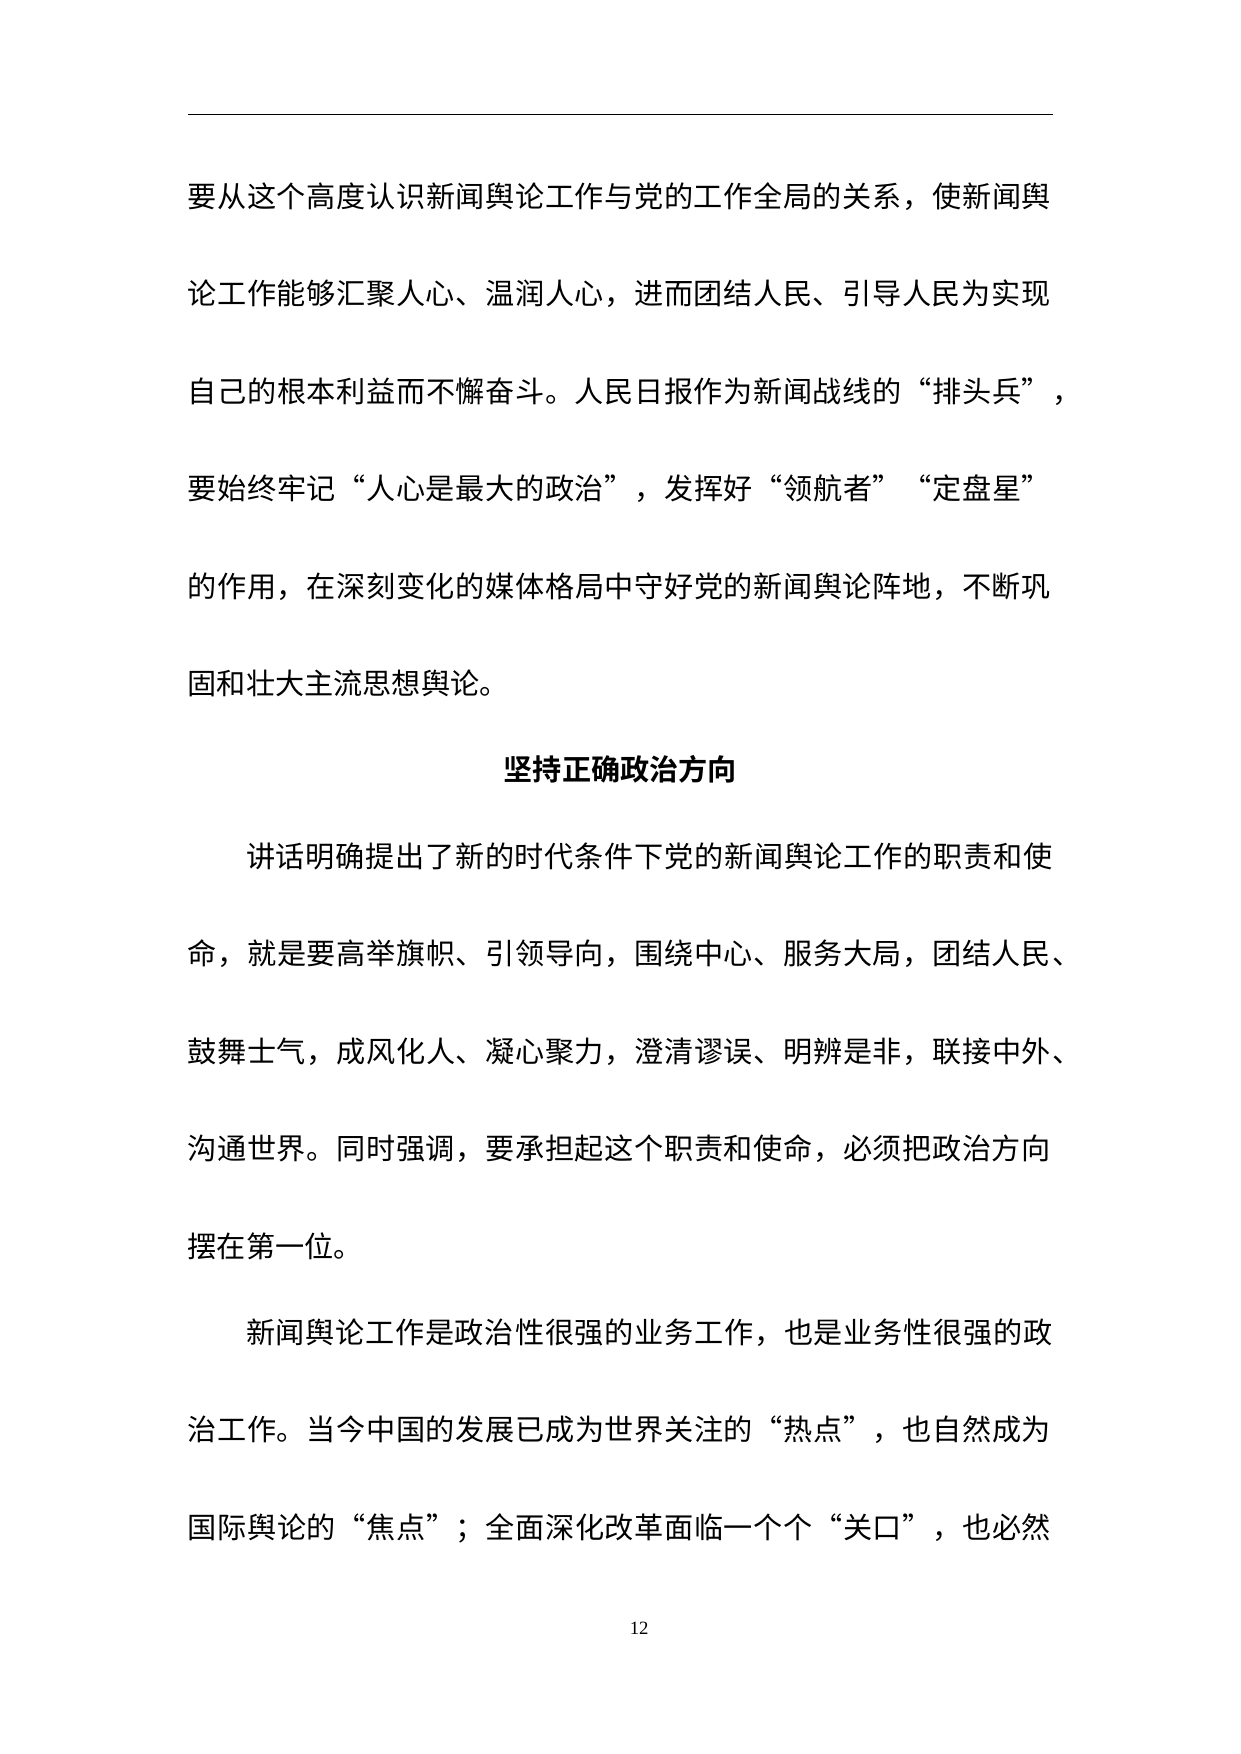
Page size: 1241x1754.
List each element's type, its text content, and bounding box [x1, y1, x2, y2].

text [187, 1298, 1053, 1558]
text 讲话明确提出了新的时代条件下党的新闻舆论工作的职责和使命，就是要高举旗帜、引领导向，围绕中心、服务大局，团结人民、鼓舞士气，成风化人、凝心聚力，澄清谬误、明辨是非，联接中外、沟通世界。同时强调，要承担起这个职责和使命，必须把政治方向摆在第一位。 [187, 822, 1053, 1277]
text 坚持正确政治方向 [187, 736, 1053, 801]
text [187, 162, 1053, 714]
